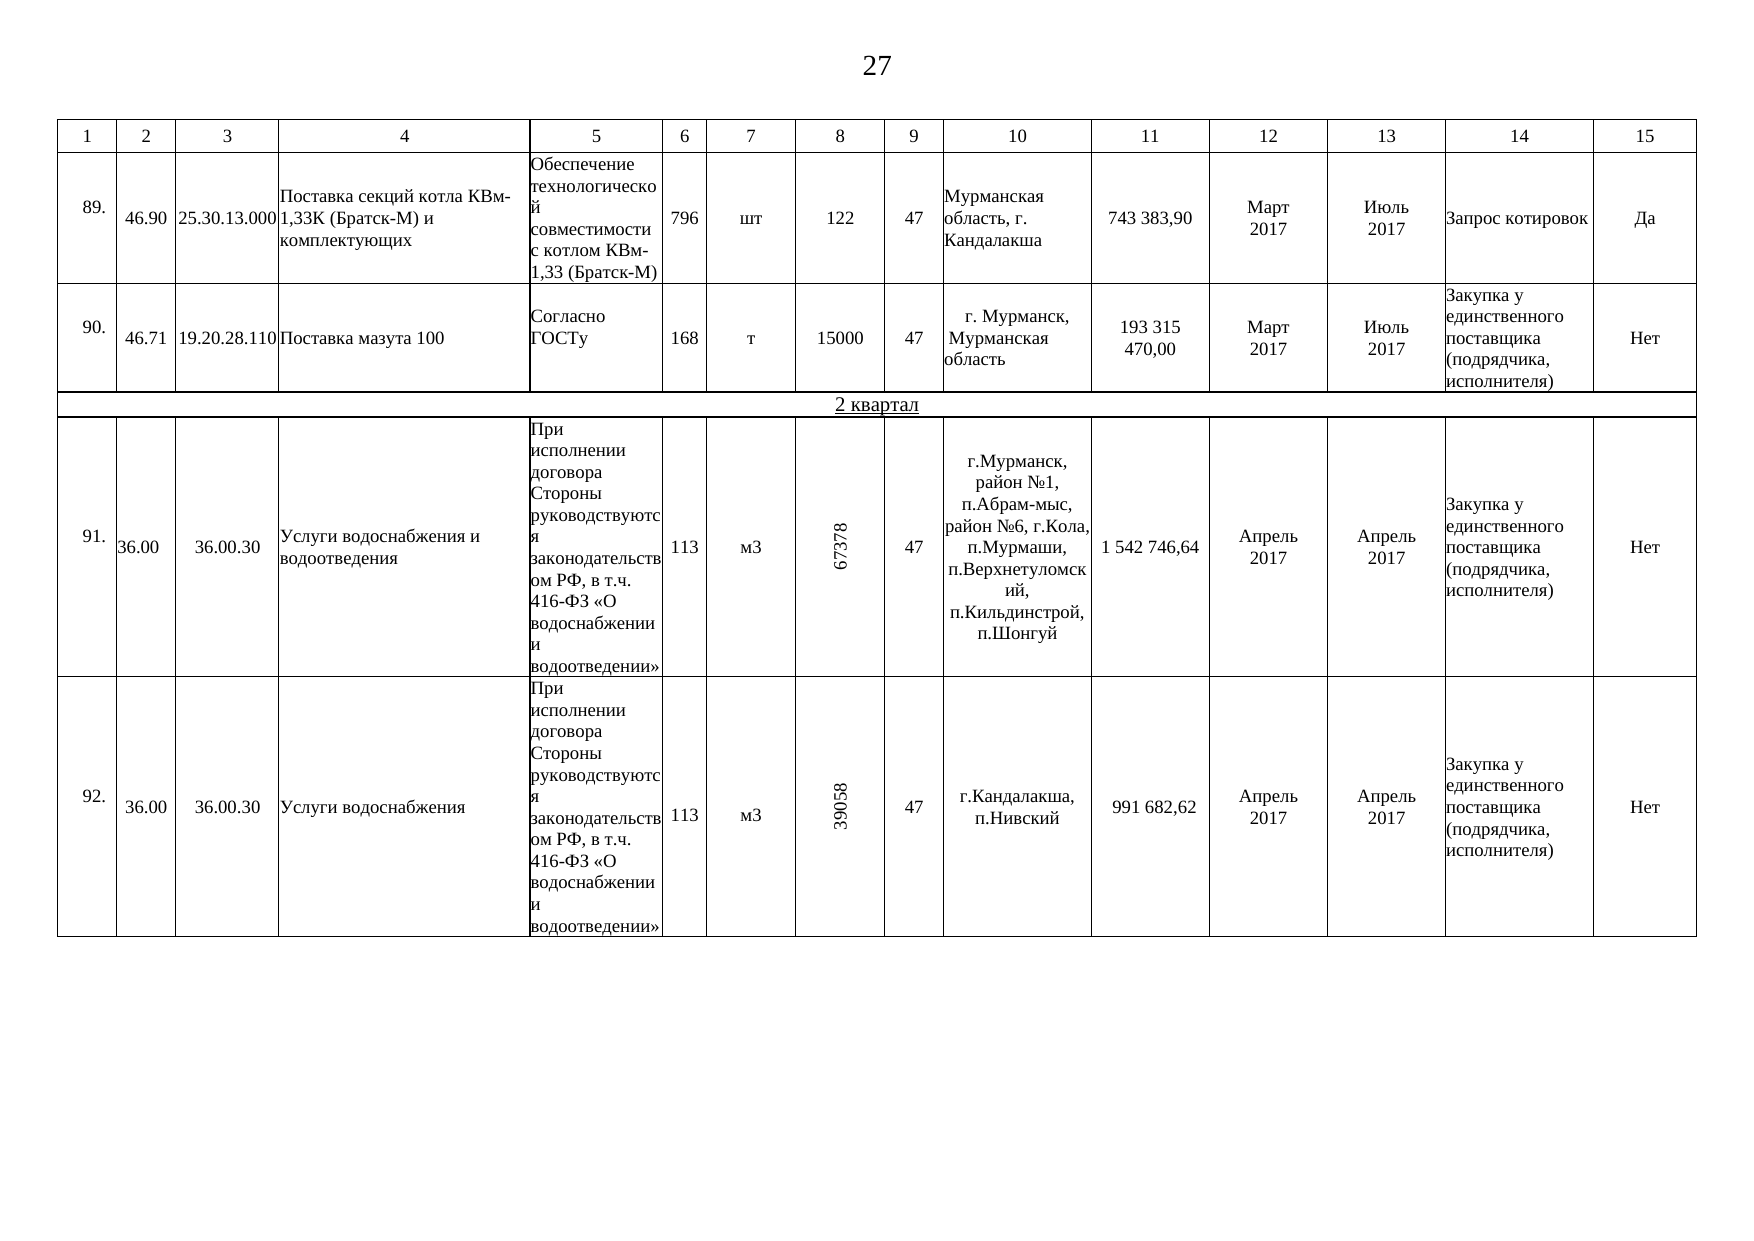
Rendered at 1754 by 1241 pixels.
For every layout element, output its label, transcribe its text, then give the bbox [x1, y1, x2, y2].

table_header 6 [663, 120, 706, 152]
table_cell 113 [663, 418, 706, 676]
table_cell 36.00.30 [176, 677, 278, 936]
table_cell 1 542 746,64 [1092, 418, 1209, 676]
table_cell 743 383,90 [1092, 153, 1209, 282]
table_cell Апрель 2017 [1210, 418, 1327, 676]
table_cell Март 2017 [1210, 284, 1327, 391]
table_cell Да [1594, 153, 1696, 282]
table_header 11 [1092, 120, 1209, 152]
table_cell Запрос котировок [1446, 153, 1593, 282]
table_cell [531, 677, 662, 936]
table_cell При исполнении договора Стороны руководствуются законодательством РФ, в т.ч. 416-ФЗ «О водоснабжении и водоотведении» [531, 418, 662, 676]
table_cell [58, 153, 116, 282]
table_cell 36.00 [117, 677, 175, 936]
table_header 2 [117, 120, 175, 152]
table_header 13 [1328, 120, 1445, 152]
table_cell Обеспечение технологической совместимости с котлом КВм-1,33 (Братск-М) [531, 153, 662, 282]
table_cell Апрель 2017 [1328, 677, 1445, 936]
table_cell Услуги водоснабжения [279, 677, 529, 936]
table_cell Поставка мазута 100 [279, 284, 529, 391]
table_cell Поставка секций котла КВм-1,33К (Братск-М) и комплектующих [279, 153, 529, 282]
table_header 3 [176, 120, 278, 152]
table_cell 47 [885, 677, 943, 936]
table_header 12 [1210, 120, 1327, 152]
table_cell 39058 [796, 677, 884, 936]
table_cell Апрель 2017 [1210, 677, 1327, 936]
table_cell Нет [1594, 418, 1696, 676]
table_header 9 [885, 120, 943, 152]
table_cell 36.00.30 [176, 418, 278, 676]
table_cell Согласно ГОСТу [531, 284, 662, 391]
table_cell [58, 284, 116, 391]
table_cell Март 2017 [1210, 153, 1327, 282]
table_cell 36.00 [117, 418, 175, 676]
table_cell [58, 677, 116, 936]
table_cell 2 квартал [58, 393, 1696, 416]
table_cell Июль 2017 [1328, 153, 1445, 282]
table_cell 113 [663, 677, 706, 936]
table_cell 991 682,62 [1092, 677, 1209, 936]
table_cell шт [707, 153, 795, 282]
table_cell 19.20.28.110 [176, 284, 278, 391]
table_header 8 [796, 120, 884, 152]
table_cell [1446, 677, 1593, 936]
table_cell Июль 2017 [1328, 284, 1445, 391]
table_header 14 [1446, 120, 1593, 152]
table_cell [58, 418, 116, 676]
table_cell г. Мурманск, Мурманская область [944, 284, 1091, 391]
table_cell г.Кандалакша, п.Нивский [944, 677, 1091, 936]
table_cell 168 [663, 284, 706, 391]
table_cell т [707, 284, 795, 391]
table_header 7 [707, 120, 795, 152]
table_header 4 [279, 120, 529, 152]
table_cell г.Мурманск, район №1, п.Абрам-мыс, район №6, г.Кола, п.Мурмаши, п.Верхнетуломский, п.Кильдинстрой, п.Шонгуй [944, 418, 1091, 676]
table_cell 46.71 [117, 284, 175, 391]
table_cell 15000 [796, 284, 884, 391]
table_cell Мурманская область, г. Кандалакша [944, 153, 1091, 282]
table_cell 193 315 470,00 [1092, 284, 1209, 391]
table_cell 47 [885, 418, 943, 676]
table_header 1 [58, 120, 116, 152]
table_cell 47 [885, 153, 943, 282]
table_cell м3 [707, 418, 795, 676]
table_cell 47 [885, 284, 943, 391]
table_cell 25.30.13.000 [176, 153, 278, 282]
table_cell Закупка у единственного поставщика (подрядчика, исполнителя) [1446, 284, 1593, 391]
table_cell Апрель 2017 [1328, 418, 1445, 676]
table_cell 796 [663, 153, 706, 282]
table_header 15 [1594, 120, 1696, 152]
table_cell 67378 [796, 418, 884, 676]
table_cell Закупка у единственного поставщика (подрядчика, исполнителя) [1446, 418, 1593, 676]
table_cell 122 [796, 153, 884, 282]
table_cell 46.90 [117, 153, 175, 282]
table_cell Нет [1594, 284, 1696, 391]
table_header 10 [944, 120, 1091, 152]
table_cell Услуги водоснабжения и водоотведения [279, 418, 529, 676]
table_header 5 [531, 120, 662, 152]
table_cell м3 [707, 677, 795, 936]
table_cell Нет [1594, 677, 1696, 936]
